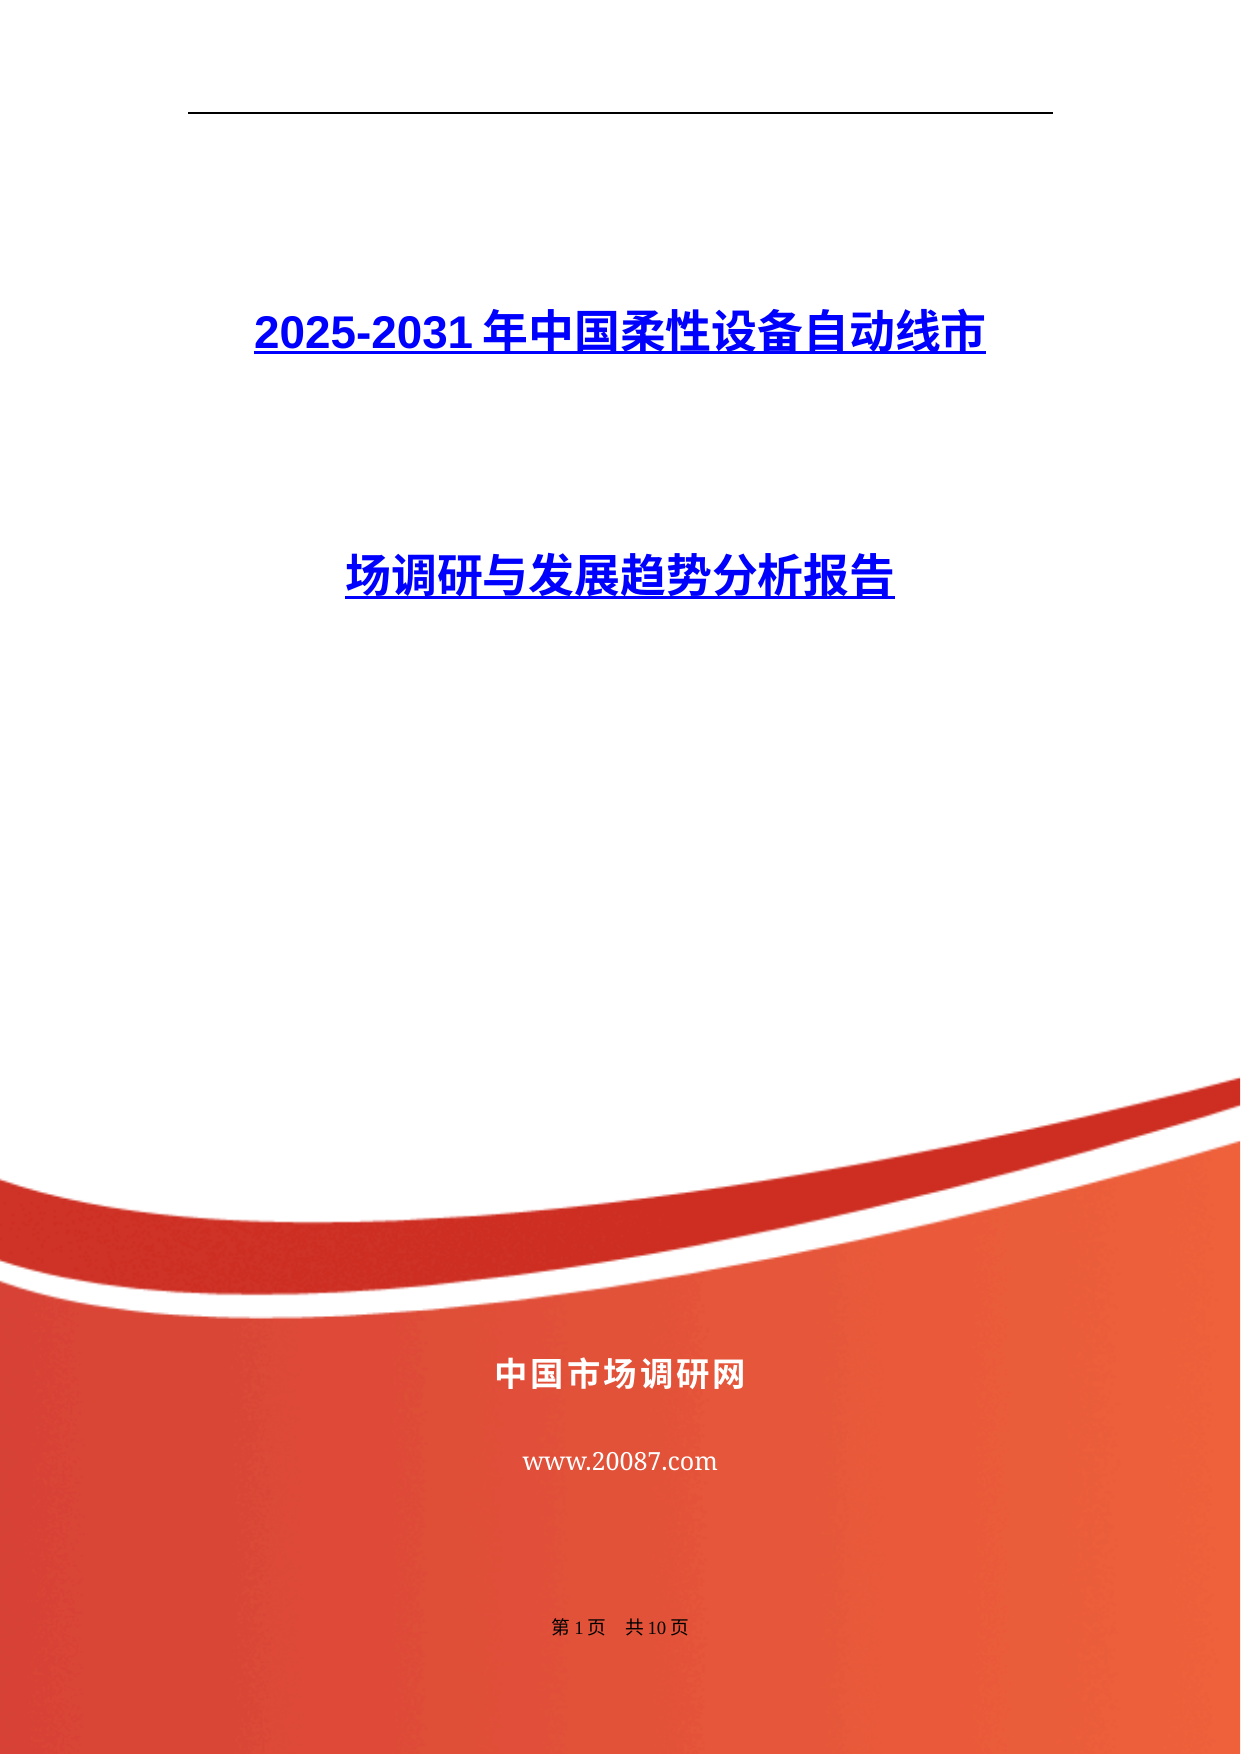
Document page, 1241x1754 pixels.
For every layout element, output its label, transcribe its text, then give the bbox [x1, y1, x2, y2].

picture [0, 1006, 1241, 1754]
table_header 2025-2031年中国柔性设备自动线市场调研与发展趋势分析报告 [188, 207, 1053, 773]
subtitle 中国市场调研网 [187, 1339, 1053, 1404]
text www.20087.com [187, 1428, 1053, 1493]
